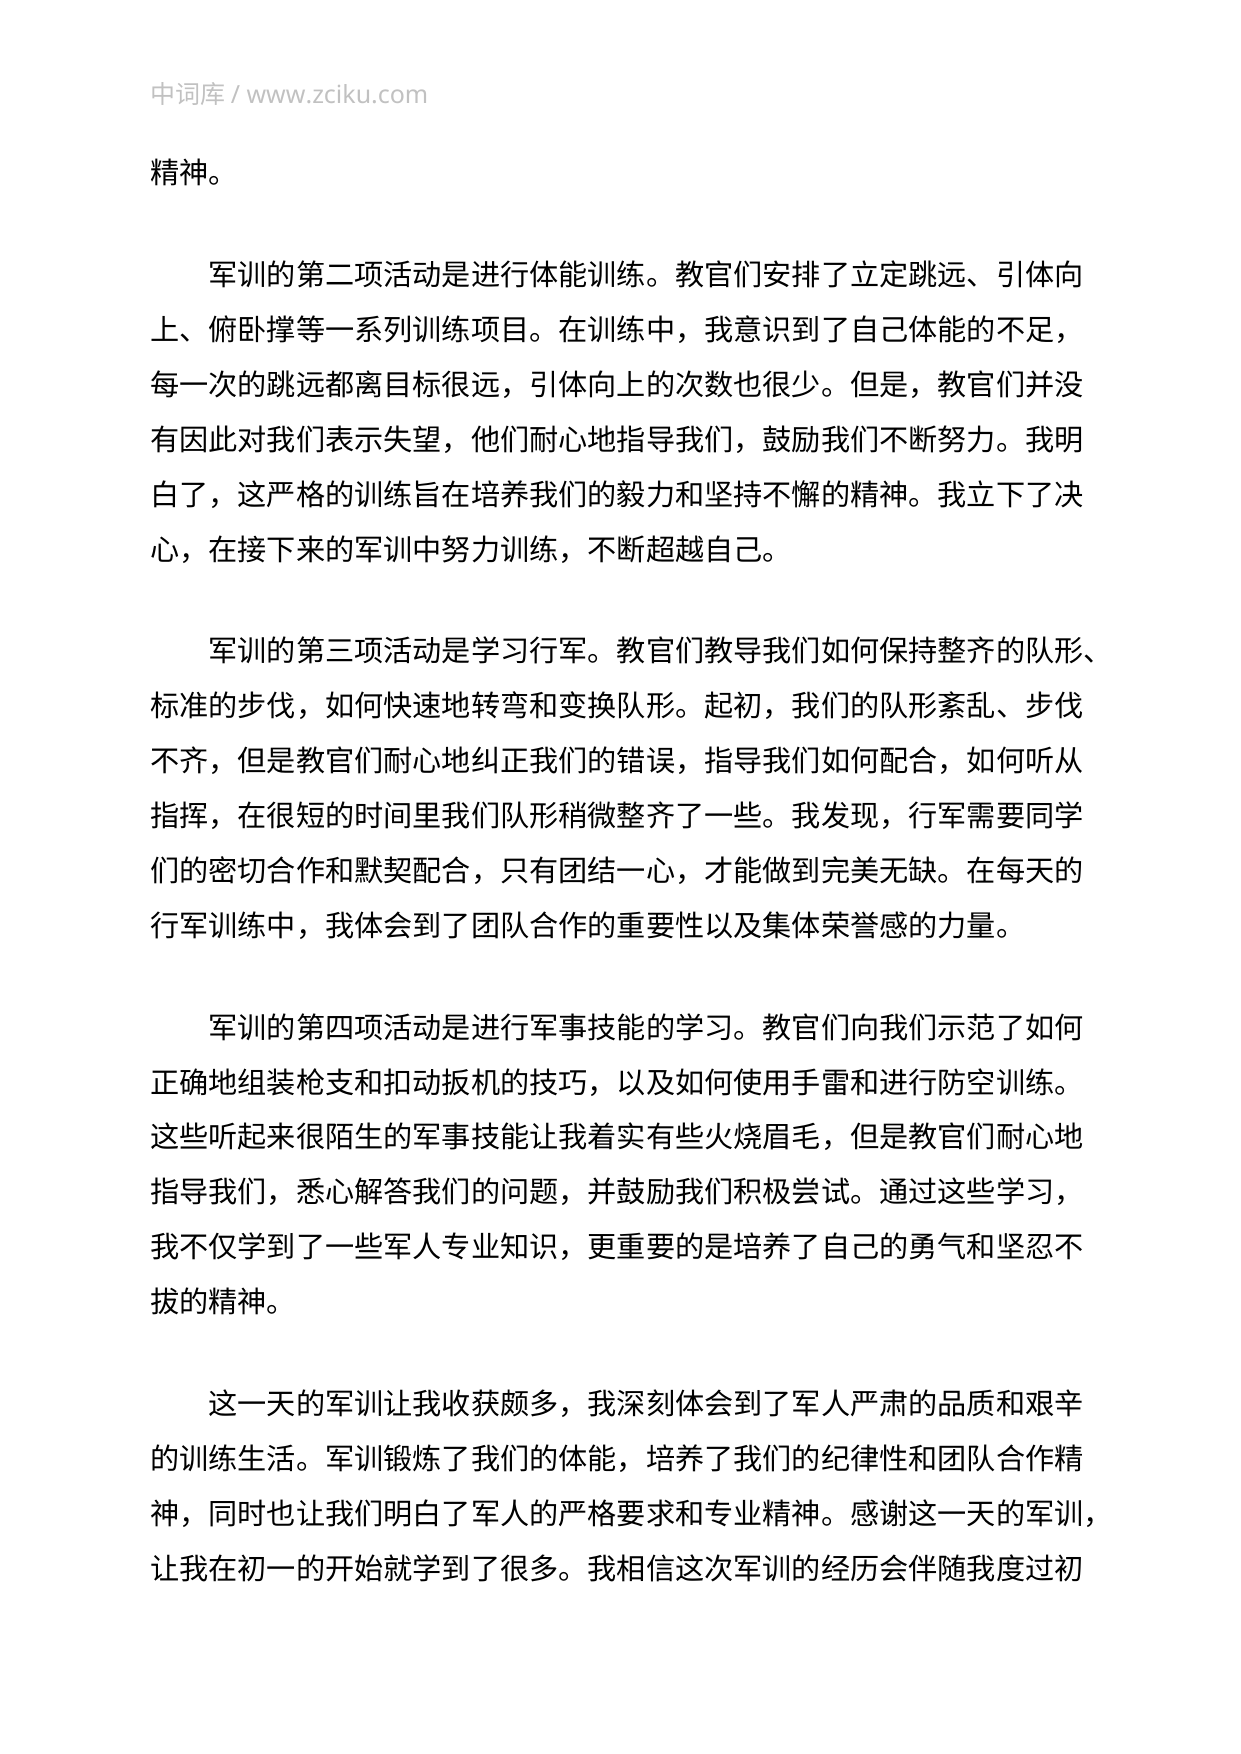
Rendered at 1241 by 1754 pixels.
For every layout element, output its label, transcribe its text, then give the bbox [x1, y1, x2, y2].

text 军训的第二项活动是进行体能训练。教官们安排了立定跳远、引体向上、俯卧撑等一系列训练项目。在训练中，我意识到了自己体能的不足，每一次的跳远都离目标很远，引体向上的次数也很少。但是，教官们并没有因此对我们表示失望，他们耐心地指导我们，鼓励我们不断努力。我明白了，这严格的训练旨在培养我们的毅力和坚持不懈的精神。我立下了决心，在接下来的军训中努力训练，不断超越自己。 [150, 252, 1090, 568]
text 军训的第四项活动是进行军事技能的学习。教官们向我们示范了如何正确地组装枪支和扣动扳机的技巧，以及如何使用手雷和进行防空训练。这些听起来很陌生的军事技能让我着实有些火烧眉毛，但是教官们耐心地指导我们，悉心解答我们的问题，并鼓励我们积极尝试。通过这些学习，我不仅学到了一些军人专业知识，更重要的是培养了自己的勇气和坚忍不拔的精神。 [150, 1004, 1090, 1321]
text 军训的第三项活动是学习行军。教官们教导我们如何保持整齐的队形、标准的步伐，如何快速地转弯和变换队形。起初，我们的队形紊乱、步伐不齐，但是教官们耐心地纠正我们的错误，指导我们如何配合，如何听从指挥，在很短的时间里我们队形稍微整齐了一些。我发现，行军需要同学们的密切合作和默契配合，只有团结一心，才能做到完美无缺。在每天的行军训练中，我体会到了团队合作的重要性以及集体荣誉感的力量。 [150, 628, 1090, 945]
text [150, 150, 1090, 192]
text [150, 1381, 1090, 1587]
